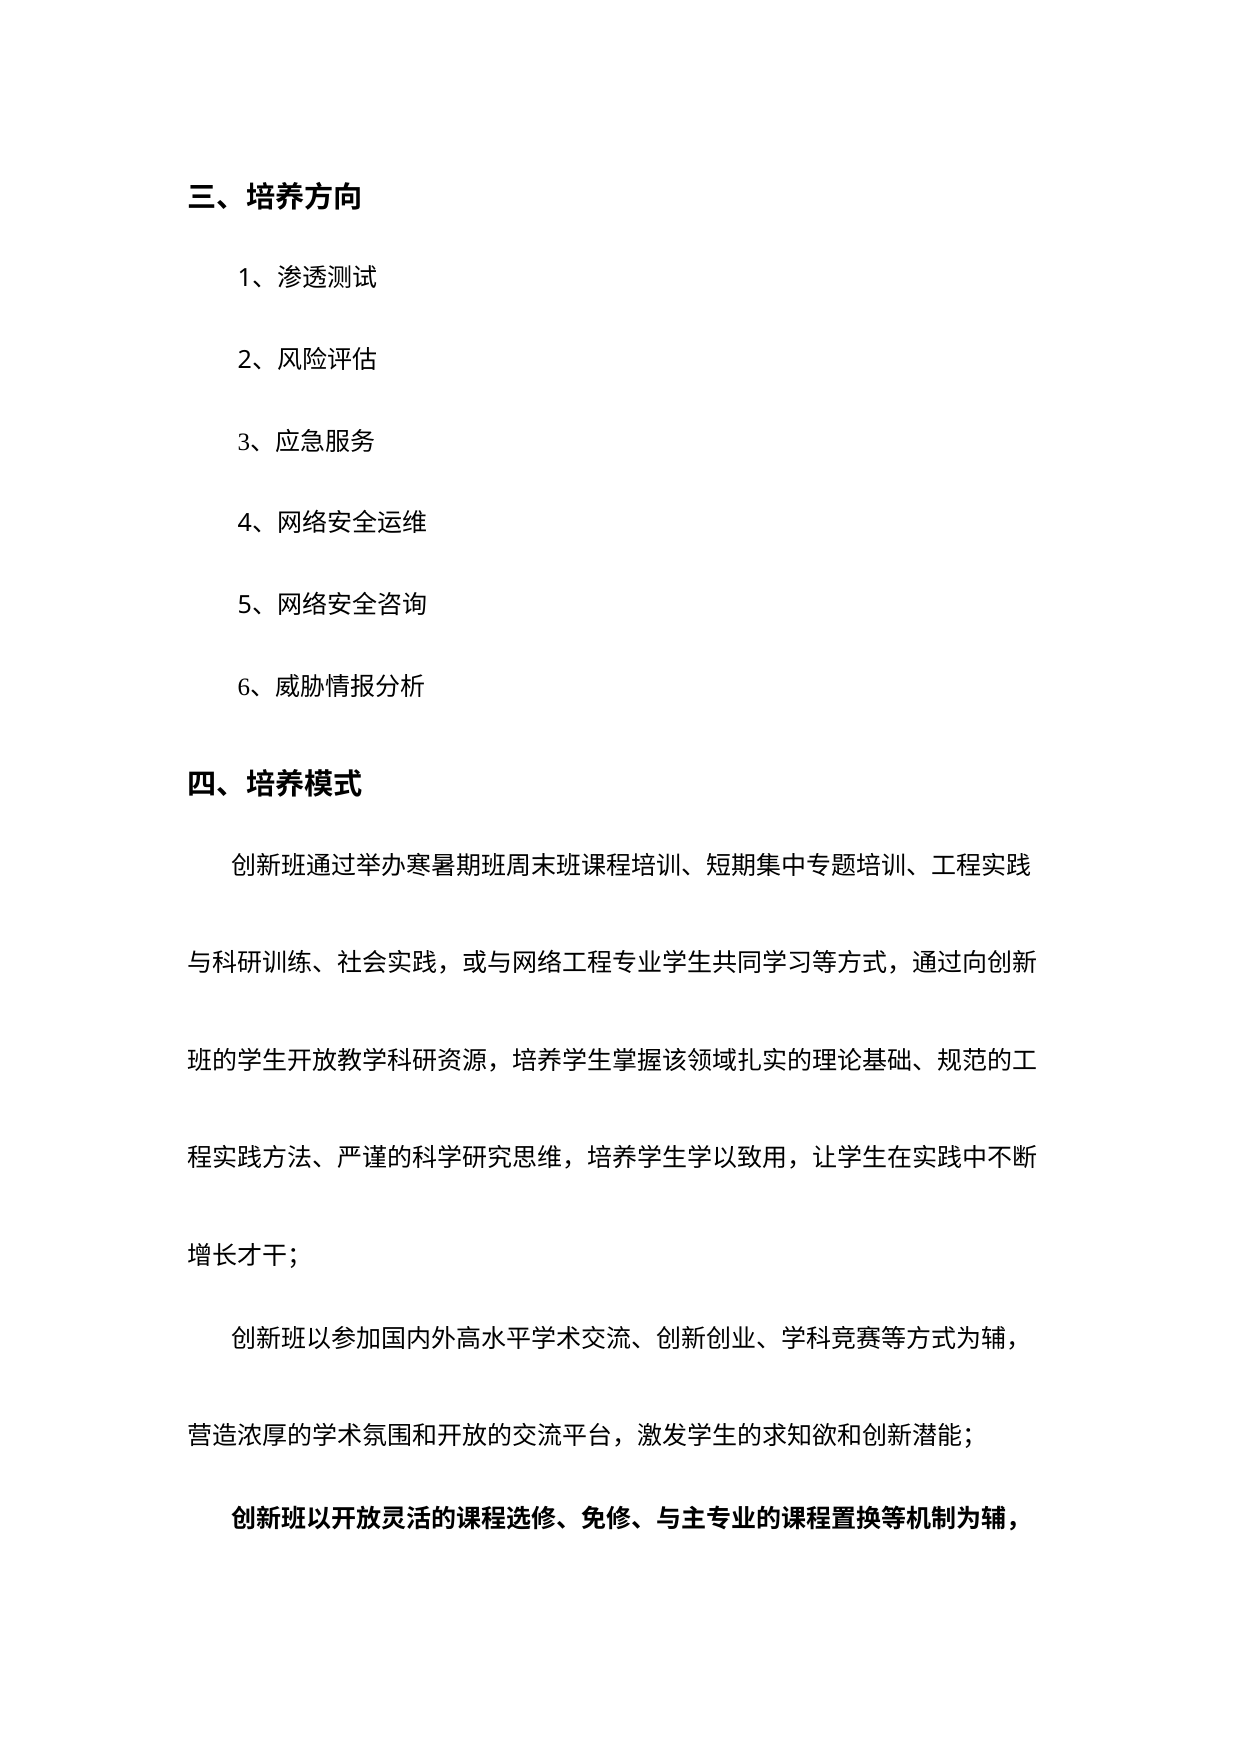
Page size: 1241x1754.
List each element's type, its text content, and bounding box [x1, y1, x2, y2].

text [187, 1484, 1053, 1549]
text 创新班以参加国内外高水平学术交流、创新创业、学科竞赛等方式为辅，营造浓厚的学术氛围和开放的交流平台，激发学生的求知欲和创新潜能； [187, 1304, 1053, 1466]
text 4、网络安全运维 [187, 488, 1053, 553]
text 5、网络安全咨询 [187, 570, 1053, 635]
text 1、渗透测试 [187, 243, 1053, 308]
text 三、培养方向 [187, 162, 1053, 227]
text 3、应急服务 [187, 407, 1053, 472]
text 2、风险评估 [187, 325, 1053, 390]
text 四、培养模式 [187, 749, 1053, 814]
text 创新班通过举办寒暑期班周末班课程培训、短期集中专题培训、工程实践与科研训练、社会实践，或与网络工程专业学生共同学习等方式，通过向创新班的学生开放教学科研资源，培养学生掌握该领域扎实的理论基础、规范的工程实践方法、严谨的科学研究思维，培养学生学以致用，让学生在实践中不断增长才干； [187, 831, 1053, 1286]
text 6、威胁情报分析 [187, 652, 1053, 717]
